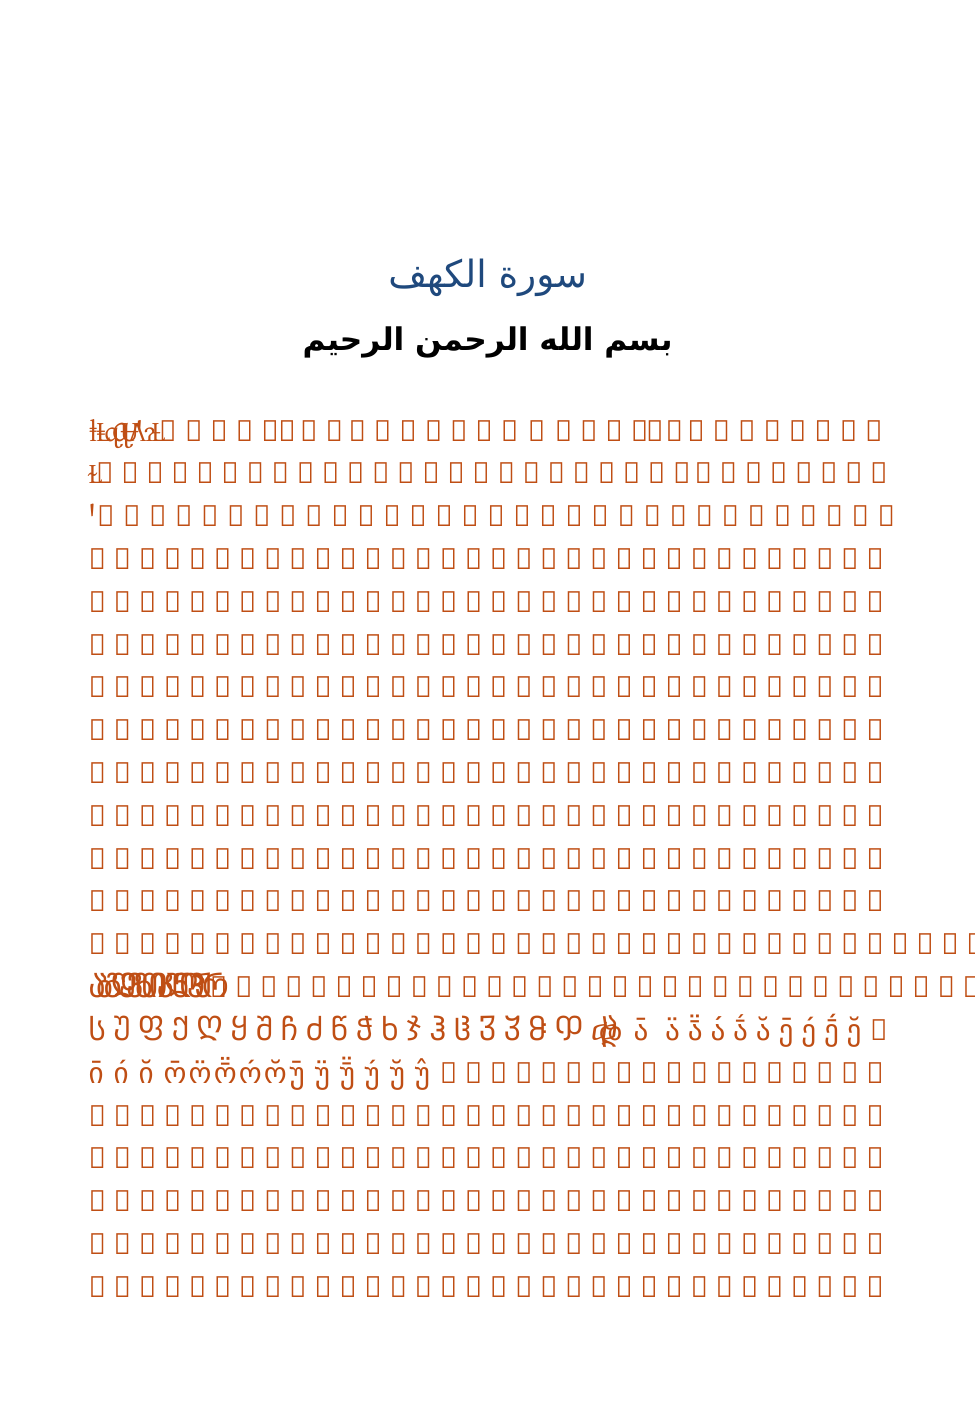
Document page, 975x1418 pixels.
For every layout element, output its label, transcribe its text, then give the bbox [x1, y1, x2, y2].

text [89, 410, 886, 1306]
text بسم الله الرحمن الرحيم [89, 321, 886, 358]
text سورة الکهف [89, 253, 886, 296]
